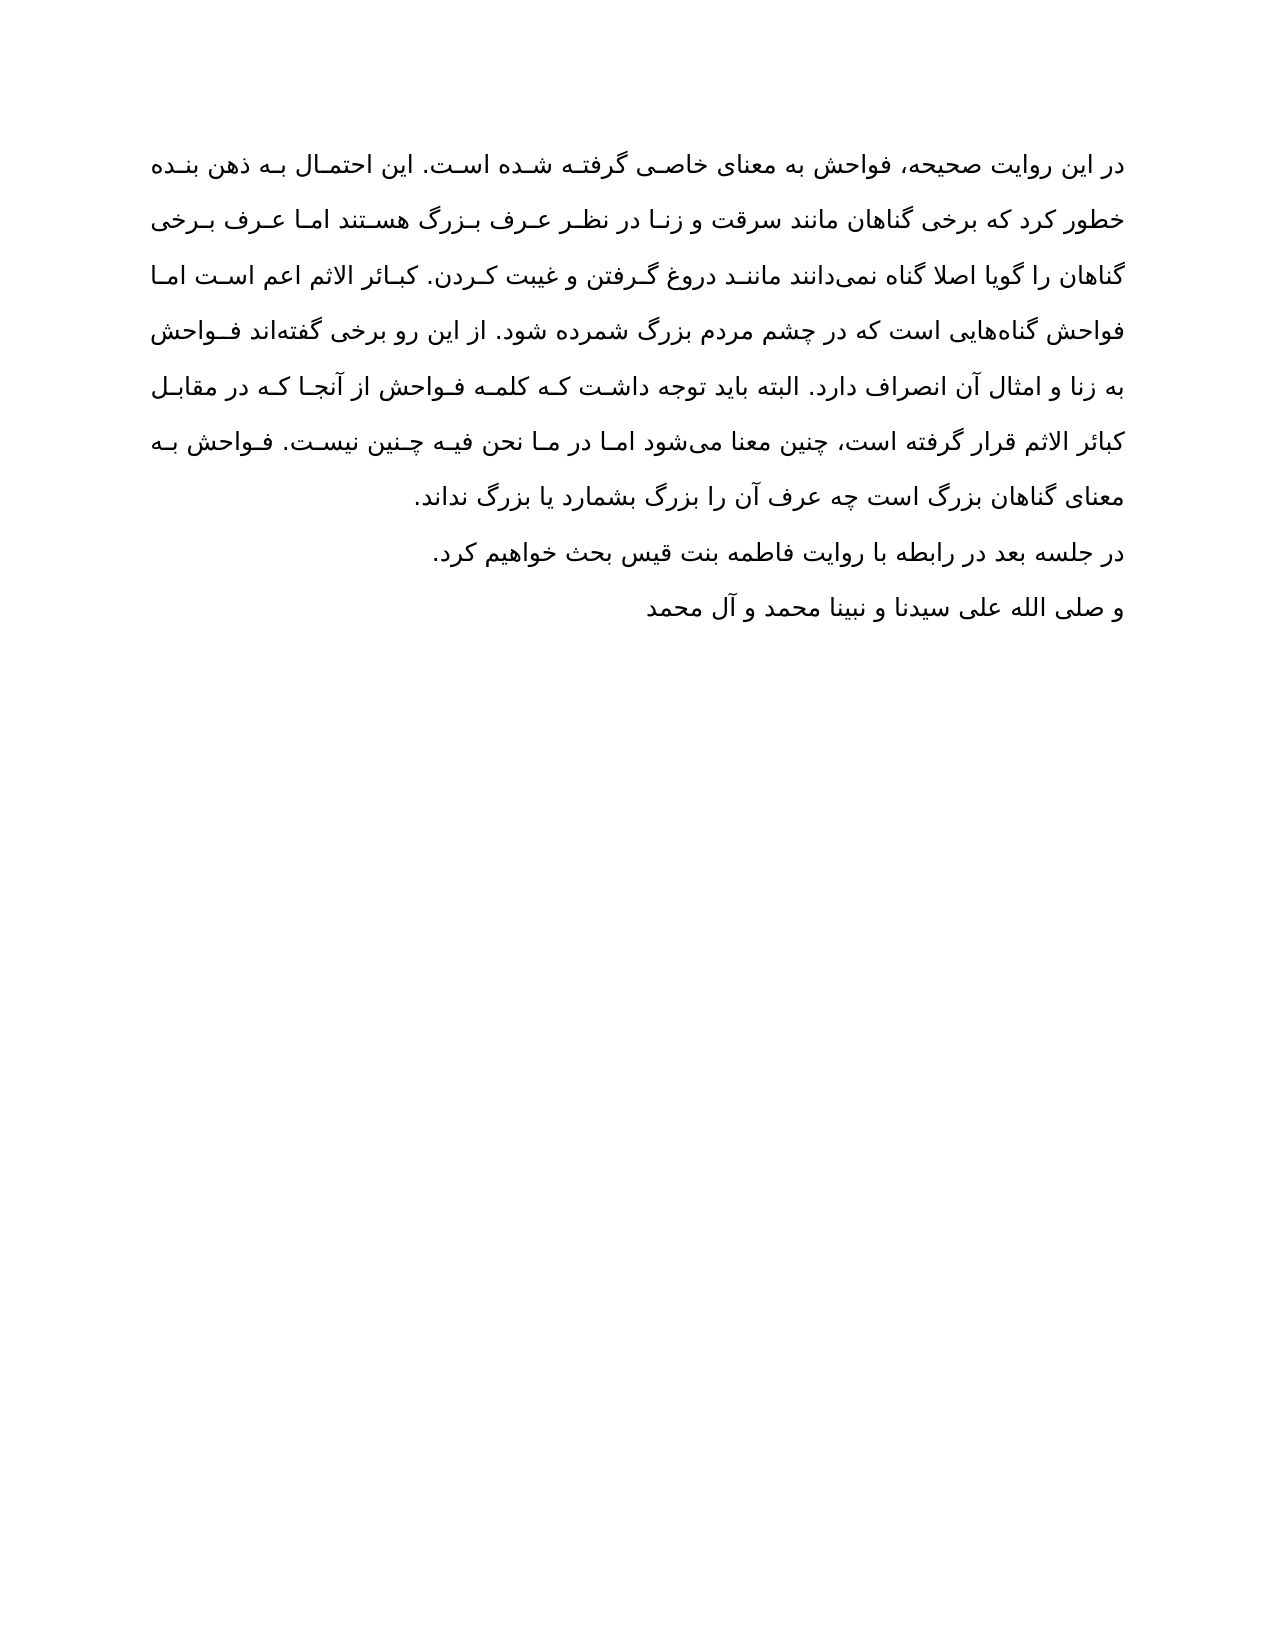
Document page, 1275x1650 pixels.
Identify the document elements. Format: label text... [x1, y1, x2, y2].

text و صلی الله علی سیدنا و نبینا محمد و آل محمد [150, 593, 1125, 622]
text در این روایت صحیحه، فواحش به معنای خاصی گرفته شده است. این احتمال به ذهن بنده خطور کرد که برخی گناهان مانند سرقت و زنا در نظر عرف بزرگ هستند اما عرف برخی گناهان را گویا اصلا گناه نمی‌دانند مانند دروغ گرفتن و غیبت کردن. کبائر الاثم اعم است اما فواحش گناه‌هایی است که در چشم مردم بزرگ شمرده شود. از این رو برخی گفته‌اند فواحش به زنا و امثال آن انصراف دارد. البته باید توجه داشت که کلمه فواحش از آنجا که در مقابل کبائر الاثم قرار گرفته است، چنین معنا می‌شود اما در ما نحن فیه چنین نیست. فواحش به معنای گناهان بزرگ است چه عرف آن را بزرگ بشمارد یا بزرگ نداند. [150, 150, 1125, 512]
text در جلسه بعد در رابطه با روایت فاطمه بنت قیس بحث خواهیم کرد. [150, 538, 1125, 567]
